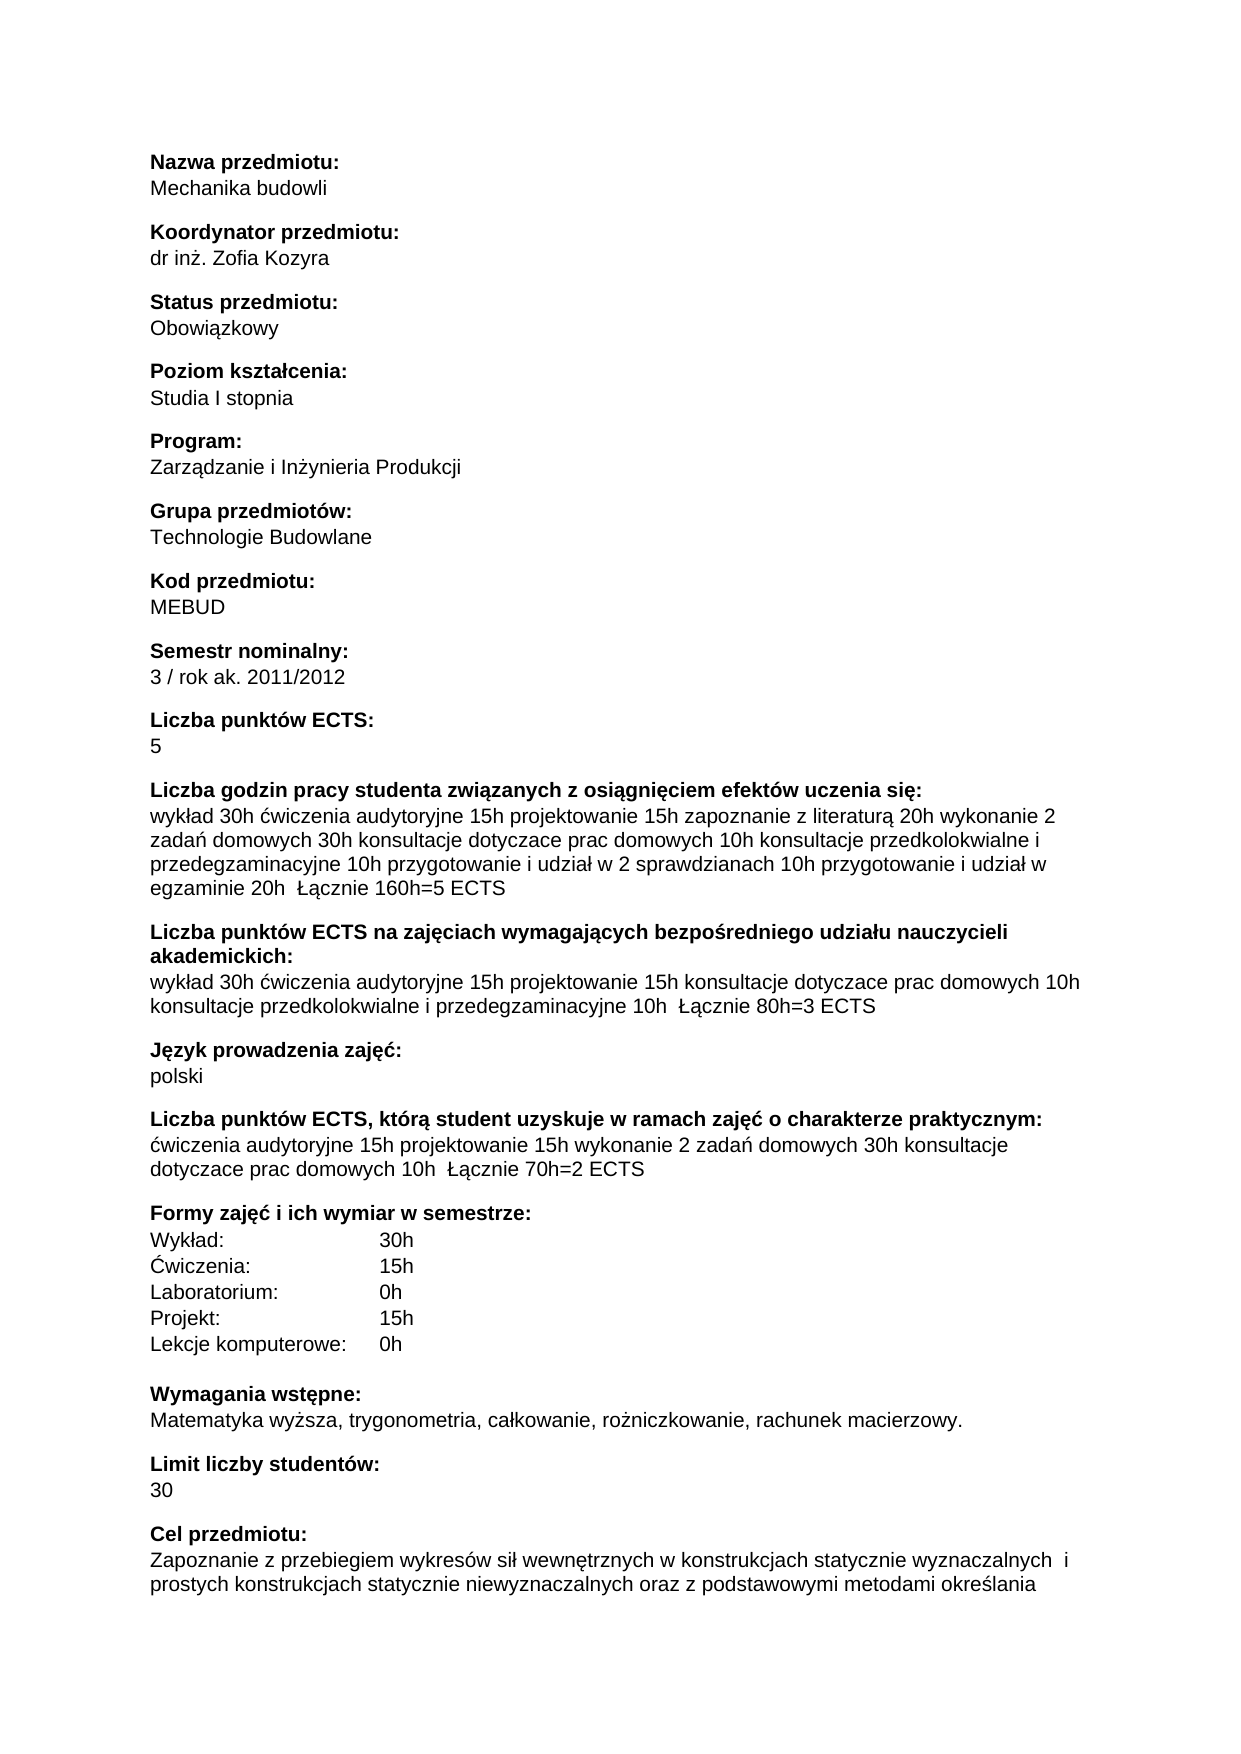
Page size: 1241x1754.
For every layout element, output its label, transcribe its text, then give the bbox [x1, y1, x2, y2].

text Kod przedmiotu: [150, 569, 1090, 593]
table_cell Lekcje komputerowe: [140, 1332, 367, 1356]
text Program: [150, 429, 1090, 453]
text 5 [150, 734, 1090, 758]
text Obowiązkowy [150, 316, 1090, 339]
table_cell Ćwiczenia: [140, 1254, 367, 1278]
text Cel przedmiotu: [150, 1521, 1090, 1545]
text Liczba punktów ECTS, którą student uzyskuje w ramach zajęć o charakterze praktycznym: [150, 1107, 1090, 1131]
text Język prowadzenia zajęć: [150, 1037, 1090, 1061]
text Koordynator przedmiotu: [150, 220, 1090, 244]
text 30 [150, 1478, 1090, 1502]
table_cell Laboratorium: [140, 1280, 367, 1304]
text dr inż. Zofia Kozyra [150, 246, 1090, 270]
text Semestr nominalny: [150, 638, 1090, 662]
table_cell 0h [369, 1278, 597, 1304]
table_header 30h [369, 1228, 597, 1252]
text Nazwa przedmiotu: [150, 150, 1090, 174]
table_cell 15h [369, 1304, 597, 1330]
table_cell 0h [369, 1330, 597, 1356]
table_header Wykład: [140, 1228, 367, 1252]
text Limit liczby studentów: [150, 1452, 1090, 1476]
text Liczba punktów ECTS: [150, 708, 1090, 732]
text Technologie Budowlane [150, 525, 1090, 549]
text Status przedmiotu: [150, 289, 1090, 313]
text Poziom kształcenia: [150, 359, 1090, 383]
text Zarządzanie i Inżynieria Produkcji [150, 455, 1090, 479]
text MEBUD [150, 595, 1090, 619]
text Liczba punktów ECTS na zajęciach wymagających bezpośredniego udziału nauczycieli akademickich: [150, 920, 1090, 968]
text wykład 30h ćwiczenia audytoryjne 15h projektowanie 15h zapoznanie z literaturą 20h wykonanie 2 zadań domowych 30h konsultacje dotyczace prac domowych 10h konsultacje przedkolokwialne i przedegzaminacyjne 10h przygotowanie i udział w 2 sprawdzianach 10h przygotowanie i udział w egzaminie 20h Łącznie 160h=5 ECTS [150, 804, 1090, 900]
text 3 / rok ak. 2011/2012 [150, 664, 1090, 688]
text Liczba godzin pracy studenta związanych z osiągnięciem efektów uczenia się: [150, 778, 1090, 802]
text ćwiczenia audytoryjne 15h projektowanie 15h wykonanie 2 zadań domowych 30h konsultacje dotyczace prac domowych 10h Łącznie 70h=2 ECTS [150, 1133, 1090, 1181]
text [150, 1547, 1090, 1595]
text Grupa przedmiotów: [150, 499, 1090, 523]
text Formy zajęć i ich wymiar w semestrze: [150, 1201, 1090, 1225]
table_cell 15h [369, 1252, 597, 1278]
text Wymagania wstępne: [150, 1382, 1090, 1406]
text polski [150, 1063, 1090, 1087]
text Studia I stopnia [150, 385, 1090, 409]
text Matematyka wyższa, trygonometria, całkowanie, rożniczkowanie, rachunek macierzowy. [150, 1408, 1090, 1432]
text wykład 30h ćwiczenia audytoryjne 15h projektowanie 15h konsultacje dotyczace prac domowych 10h konsultacje przedkolokwialne i przedegzaminacyjne 10h Łącznie 80h=3 ECTS [150, 970, 1090, 1018]
text Mechanika budowli [150, 176, 1090, 200]
table_cell Projekt: [140, 1306, 367, 1330]
